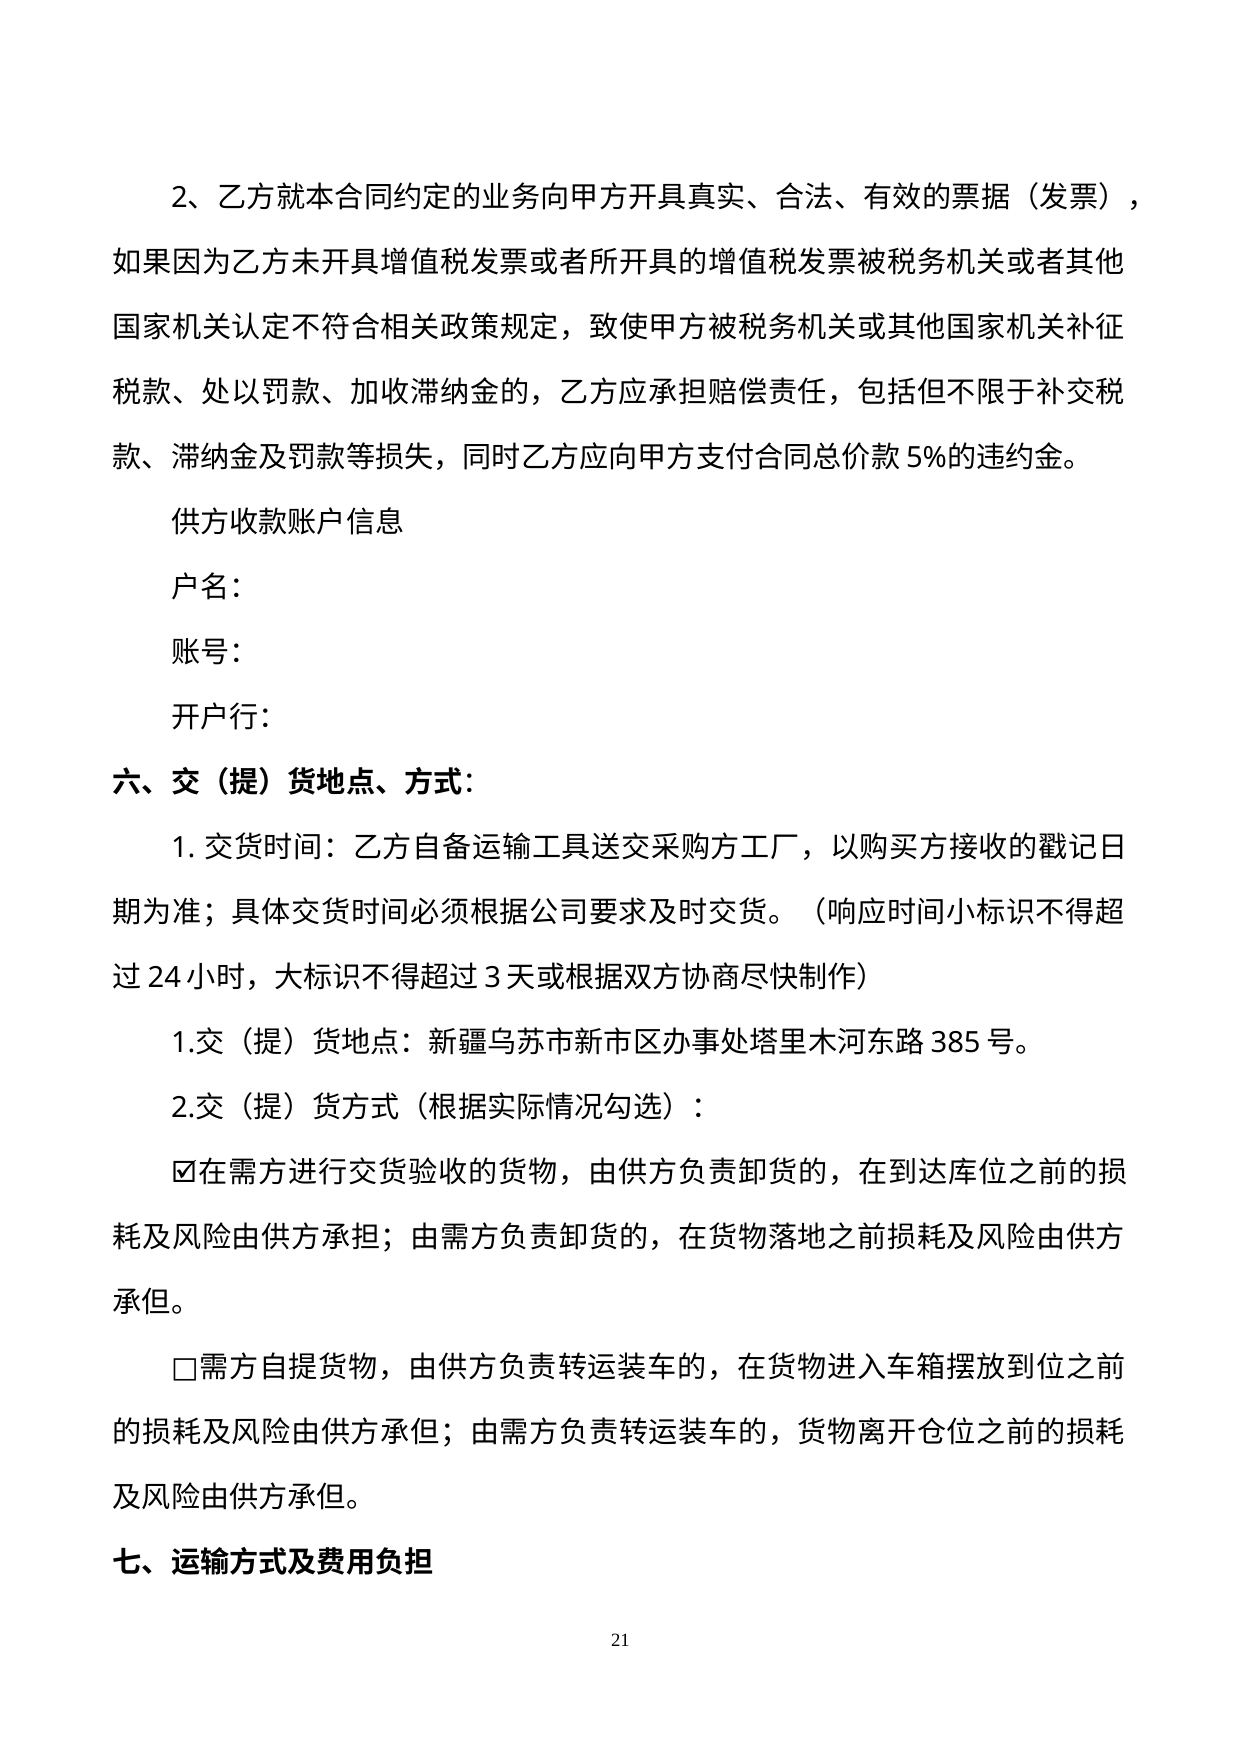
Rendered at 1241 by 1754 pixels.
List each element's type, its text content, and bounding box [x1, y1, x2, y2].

text 账号： [112, 617, 1128, 682]
text 七、运输方式及费用负担 [112, 1527, 1128, 1592]
text 户名： [112, 552, 1128, 617]
text 1. 交货时间：乙方自备运输工具送交采购方工厂，以购买方接收的戳记日期为准；具体交货时间必须根据公司要求及时交货。（响应时间小标识不得超过24小时，大标识不得超过3天或根据双方协商尽快制作） [112, 812, 1128, 1007]
text 六、交（提）货地点、方式： [112, 747, 1128, 812]
text 2.交（提）货方式（根据实际情况勾选）： [112, 1072, 1128, 1137]
text 1.交（提）货地点：新疆乌苏市新市区办事处塔里木河东路385号。 [112, 1007, 1128, 1072]
text 开户行： [112, 682, 1128, 747]
text 供方收款账户信息 [112, 487, 1128, 552]
text □需方自提货物，由供方负责转运装车的，在货物进入车箱摆放到位之前的损耗及风险由供方承但；由需方负责转运装车的，货物离开仓位之前的损耗及风险由供方承但。 [112, 1332, 1128, 1527]
text 2、乙方就本合同约定的业务向甲方开具真实、合法、有效的票据（发票），如果因为乙方未开具增值税发票或者所开具的增值税发票被税务机关或者其他国家机关认定不符合相关政策规定，致使甲方被税务机关或其他国家机关补征税款、处以罚款、加收滞纳金的，乙方应承担赔偿责任，包括但不限于补交税款、滞纳金及罚款等损失，同时乙方应向甲方支付合同总价款5%的违约金。 [112, 162, 1128, 487]
text 在需方进行交货验收的货物，由供方负责卸货的，在到达库位之前的损耗及风险由供方承担；由需方负责卸货的，在货物落地之前损耗及风险由供方承但。 [112, 1137, 1128, 1332]
